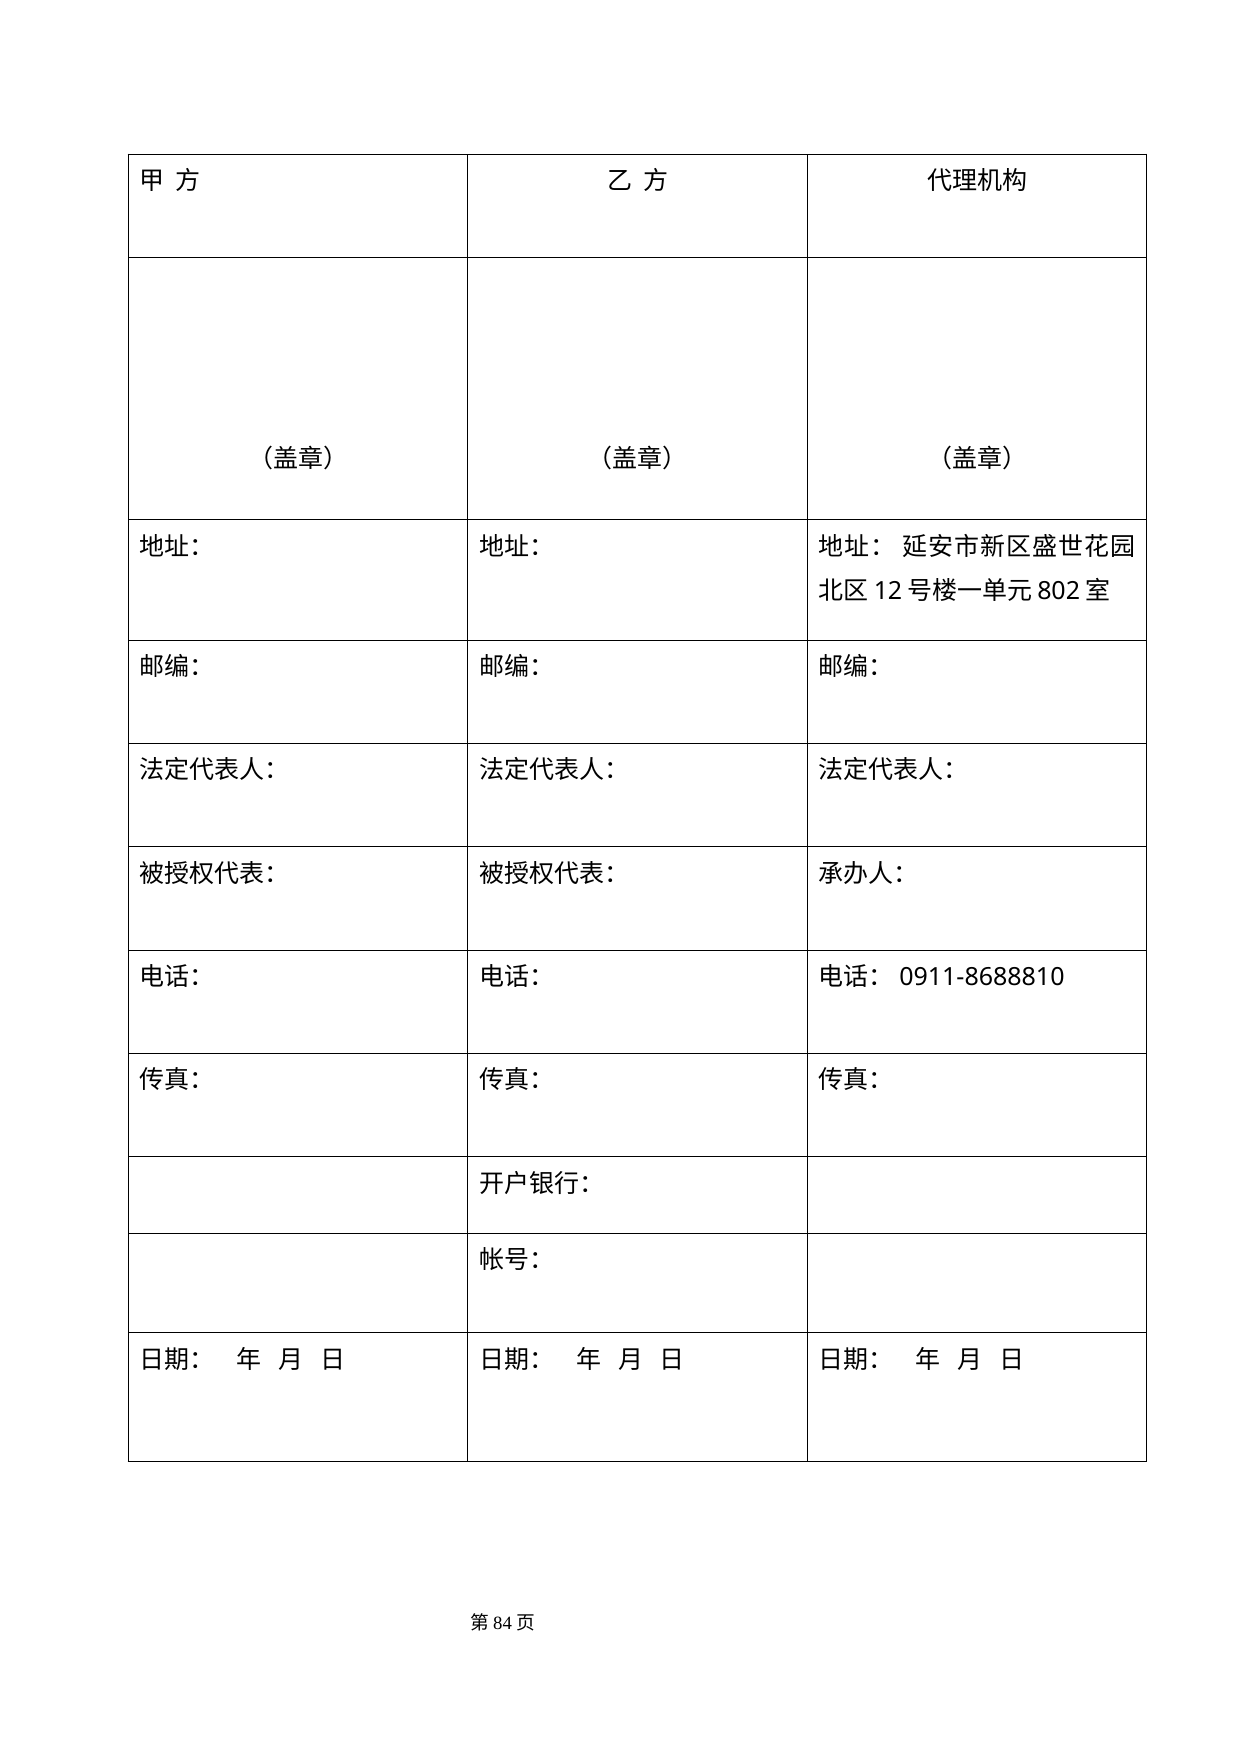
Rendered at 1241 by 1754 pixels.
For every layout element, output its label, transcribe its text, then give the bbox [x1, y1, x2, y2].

table_cell 法定代表人： [468, 744, 807, 846]
table_header 乙 方 [468, 155, 807, 257]
table_cell 法定代表人： [808, 744, 1146, 846]
table_cell 日期： 年 月 日 [468, 1333, 807, 1461]
table_cell [808, 1234, 1146, 1332]
table_cell 地址： [129, 520, 467, 639]
table_cell 开户银行： [468, 1157, 807, 1232]
table_cell 帐号： [468, 1234, 807, 1332]
table_cell 传真： [468, 1054, 807, 1156]
table_cell [808, 1157, 1146, 1232]
table_cell 日期： 年 月 日 [129, 1333, 467, 1461]
table_cell 被授权代表： [468, 847, 807, 949]
table_cell [129, 1157, 467, 1232]
table_cell 法定代表人： [129, 744, 467, 846]
table_cell 邮编： [808, 641, 1146, 743]
table_cell 邮编： [129, 641, 467, 743]
table_cell 电话： [468, 951, 807, 1053]
table_header 甲 方 [129, 155, 467, 257]
table_cell 邮编： [468, 641, 807, 743]
table_cell 日期： 年 月 日 [808, 1333, 1146, 1461]
table_cell 电话： 0911-8688810 [808, 951, 1146, 1053]
table_cell 电话： [129, 951, 467, 1053]
table_cell [129, 1234, 467, 1332]
table_cell 地址： 延安市新区盛世花园北区12号楼一单元802室 [808, 520, 1146, 639]
table_cell 传真： [808, 1054, 1146, 1156]
table_cell 传真： [129, 1054, 467, 1156]
table_header 代理机构 [808, 155, 1146, 257]
table_cell 地址： [468, 520, 807, 639]
table_cell 承办人： [808, 847, 1146, 949]
table_cell （盖章） [468, 258, 807, 519]
table_cell （盖章） [129, 258, 467, 519]
table_cell 被授权代表： [129, 847, 467, 949]
table_cell （盖章） [808, 258, 1146, 519]
